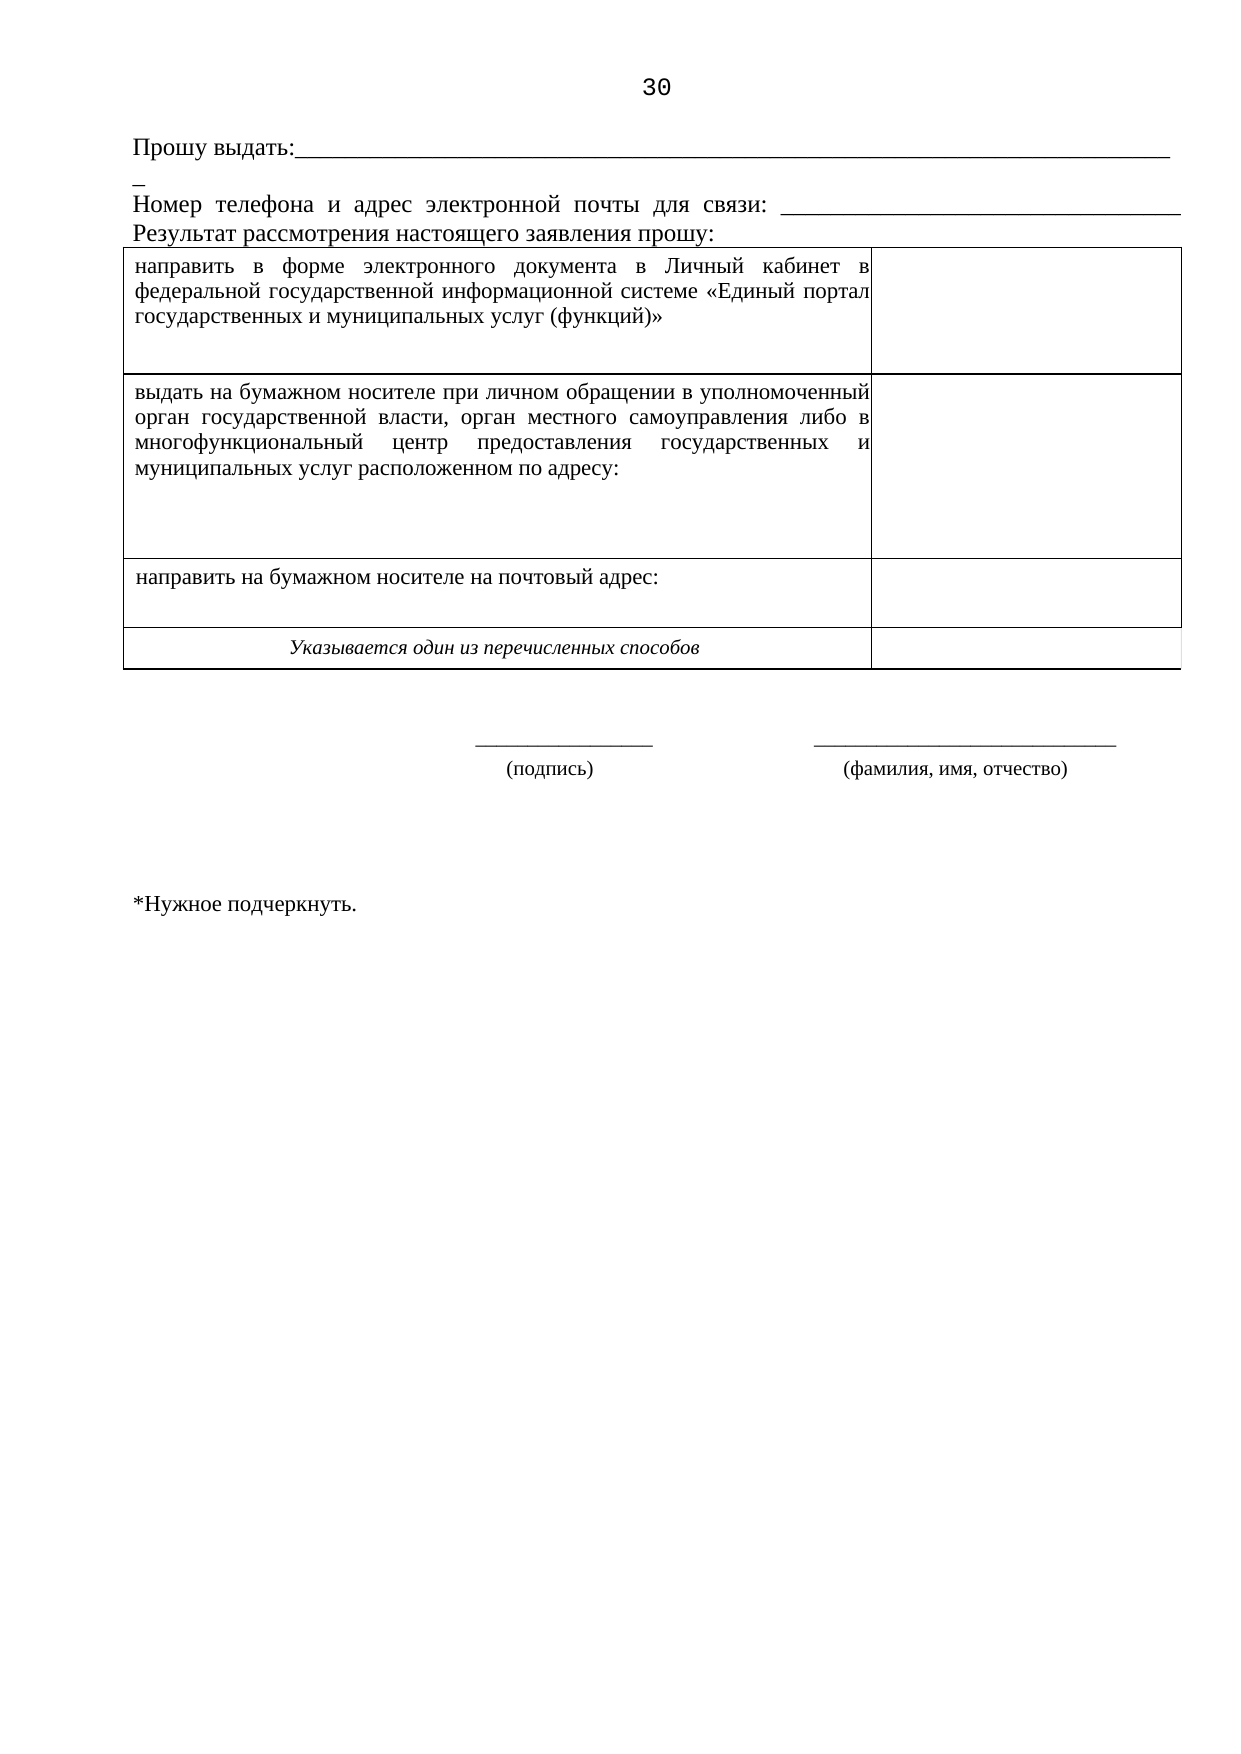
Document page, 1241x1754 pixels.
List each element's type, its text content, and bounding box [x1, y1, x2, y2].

table_cell направить на бумажном носителе на почтовый адрес: [124, 559, 871, 627]
text Прошу выдать:_______________________________________________________________________ [132, 132, 1181, 189]
text Номер телефона и адрес электронной почты для связи: ________________________________ Результат рассмотрения настоящего заявления прошу: [132, 189, 1181, 247]
table_header [872, 248, 1181, 373]
text _________________ _____________________________ [132, 725, 1181, 749]
text (подпись) (фамилия, имя, отчество) [110, 749, 1201, 782]
text *Нужное подчеркнуть. [133, 888, 1203, 917]
table_cell Указывается один из перечисленных способов [124, 628, 871, 668]
table_header направить в форме электронного документа в Личный кабинет в федеральной государственной информационной системе «Единый портал государственных и муниципальных услуг (функций)» [124, 248, 871, 373]
table_cell [872, 375, 1181, 557]
table_cell [872, 559, 1181, 627]
table_cell выдать на бумажном носителе при личном обращении в уполномоченный орган государственной власти, орган местного самоуправления либо в многофункциональный центр предоставления государственных и муниципальных услуг расположенном по адресу: [124, 375, 871, 557]
table_cell [872, 628, 1180, 668]
